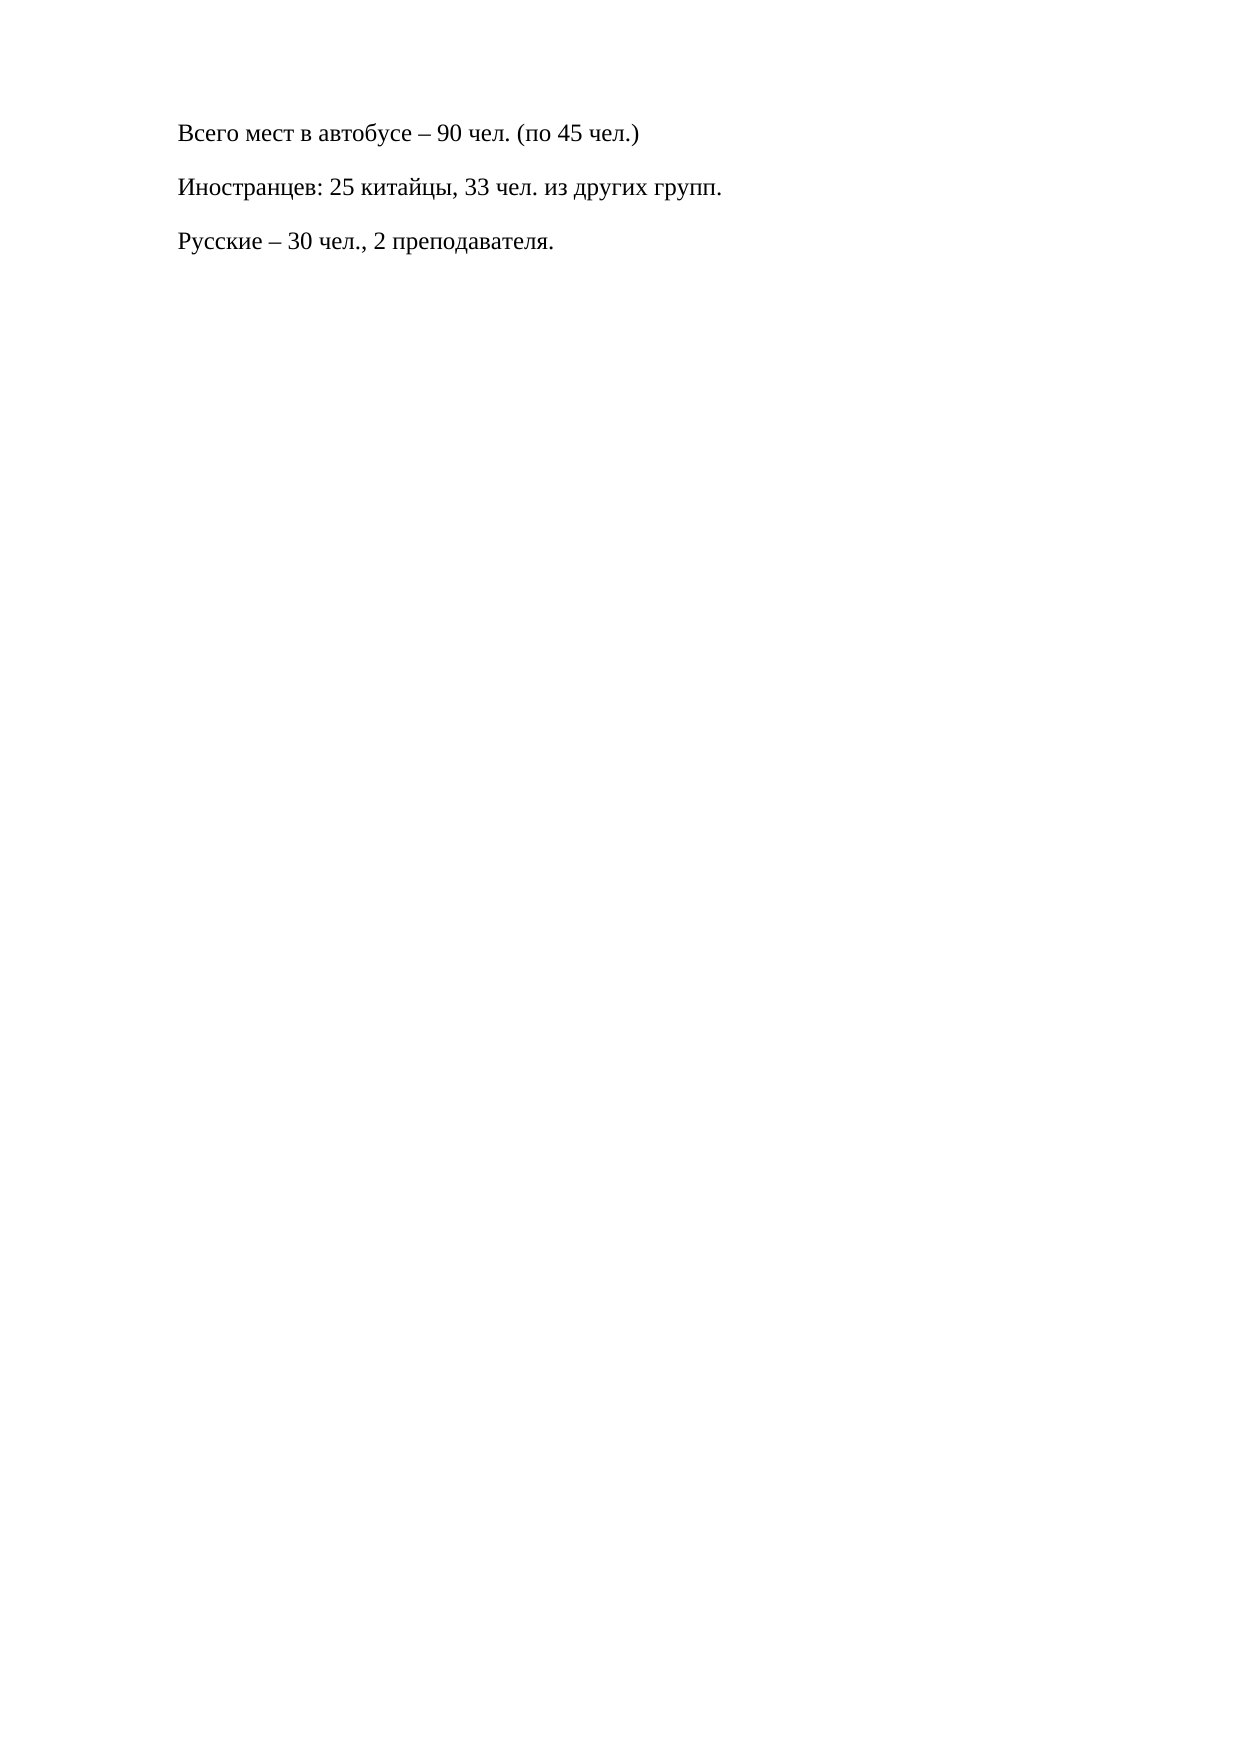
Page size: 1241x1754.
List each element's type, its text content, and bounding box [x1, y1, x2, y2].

text Всего мест в автобусе – 90 чел. (по 45 чел.) [177, 118, 1152, 147]
text Русские – 30 чел., 2 преподавателя. [177, 226, 1152, 254]
text Иностранцев: 25 китайцы, 33 чел. из других групп. [177, 172, 1152, 201]
